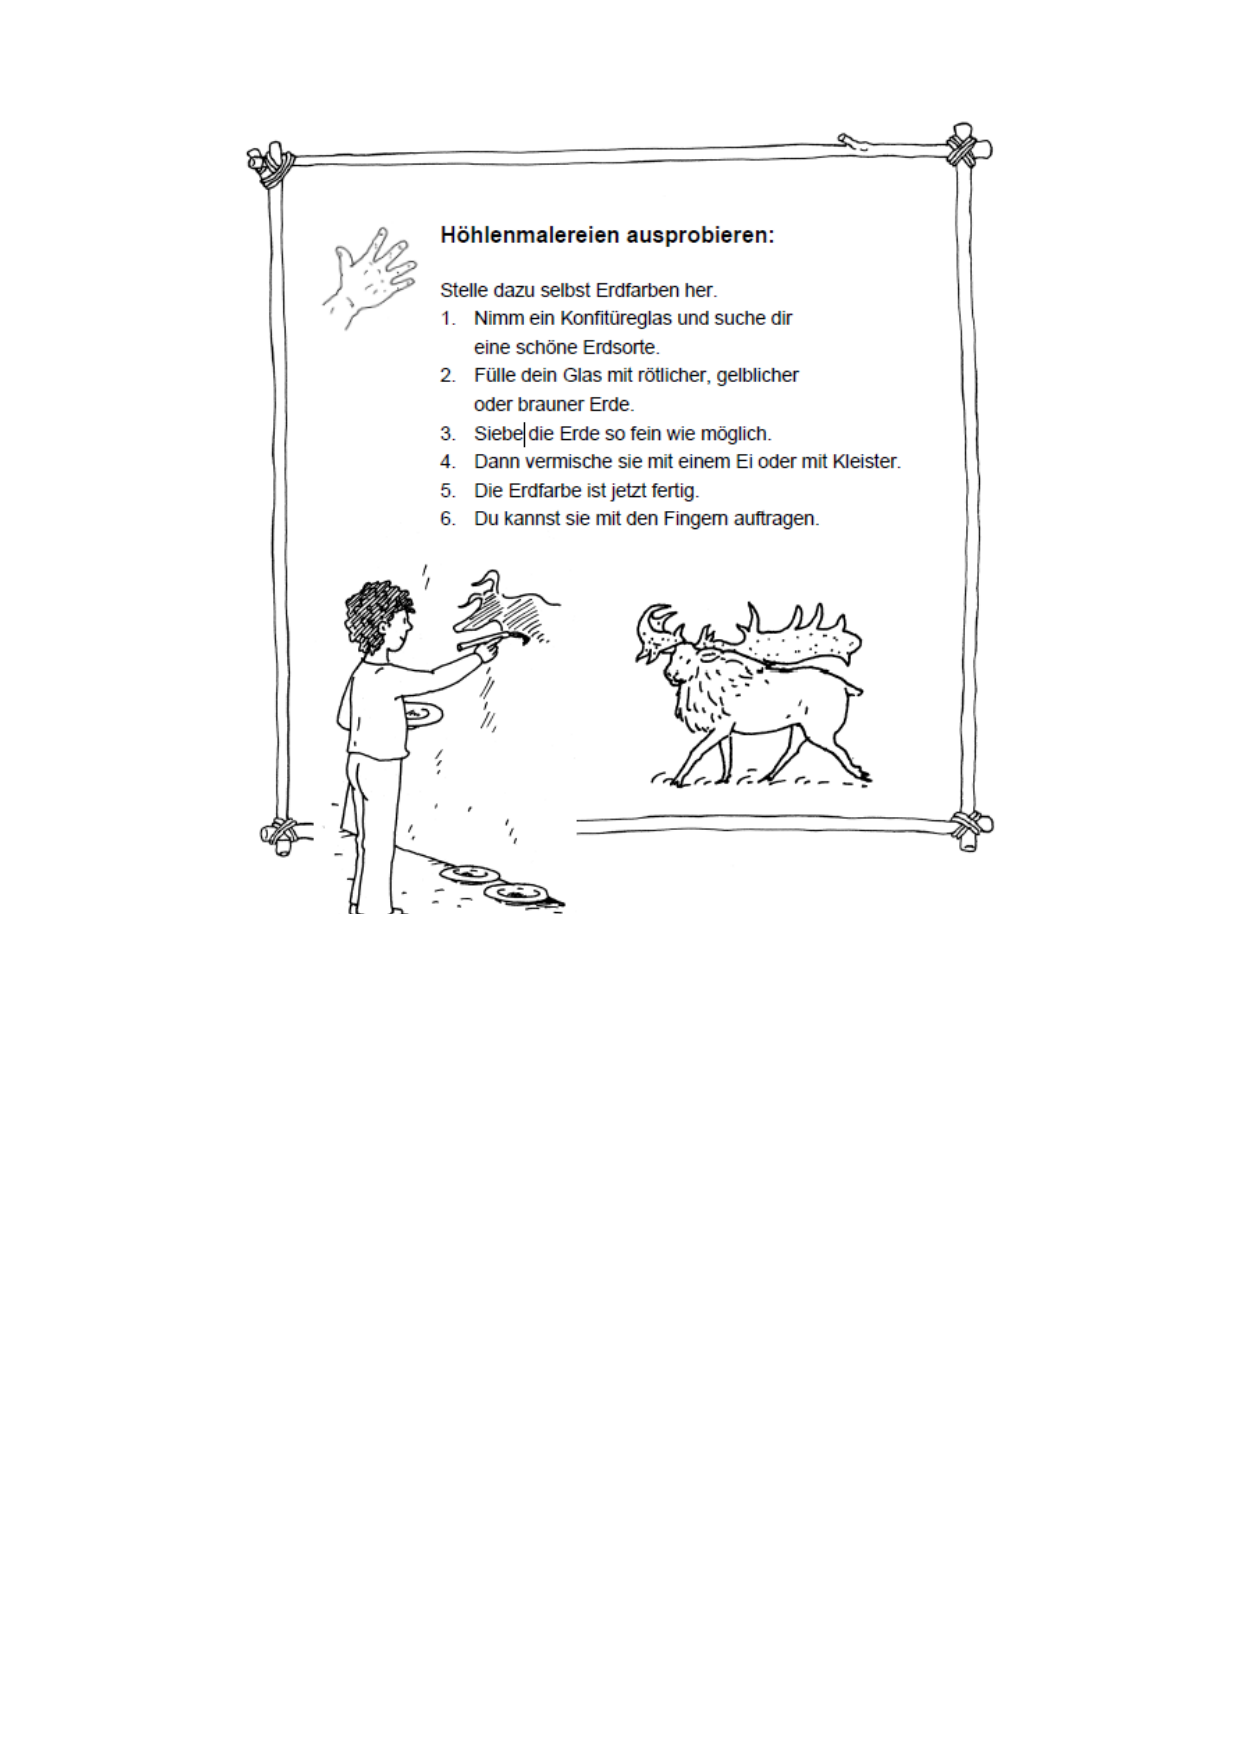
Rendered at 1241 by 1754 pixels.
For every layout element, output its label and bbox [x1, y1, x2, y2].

picture [242, 118, 998, 914]
